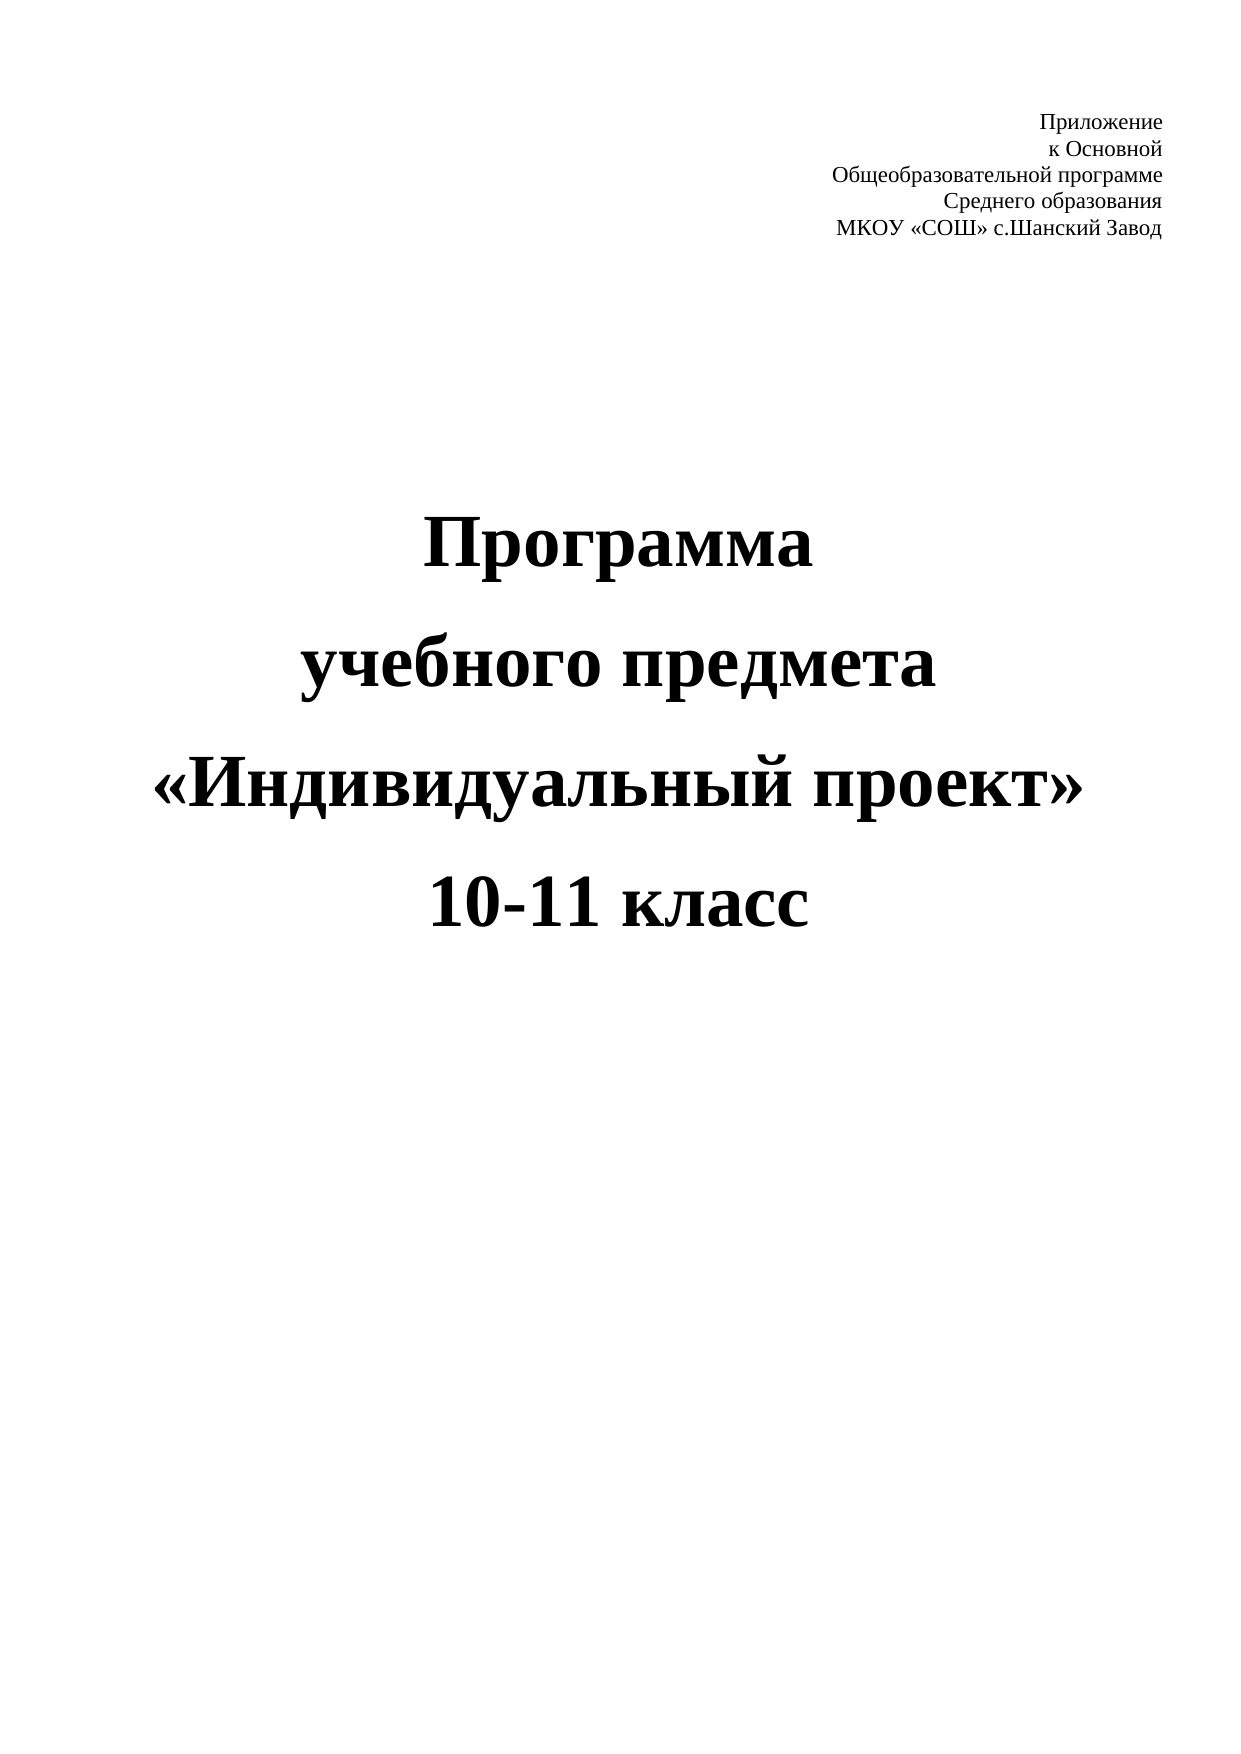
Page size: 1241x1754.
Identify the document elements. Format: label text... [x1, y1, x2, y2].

text МКОУ «СОШ» с.Шанский Завод [74, 214, 1163, 240]
text Приложение [74, 108, 1163, 135]
text «Индивидуальный проект» [74, 736, 1163, 822]
text учебного предмета [74, 616, 1163, 702]
text Программа [74, 496, 1163, 582]
text Среднего образования [74, 187, 1163, 214]
text 10-11 класс [74, 856, 1163, 942]
text к Основной [74, 135, 1163, 161]
text Общеобразовательной программе [74, 161, 1163, 187]
